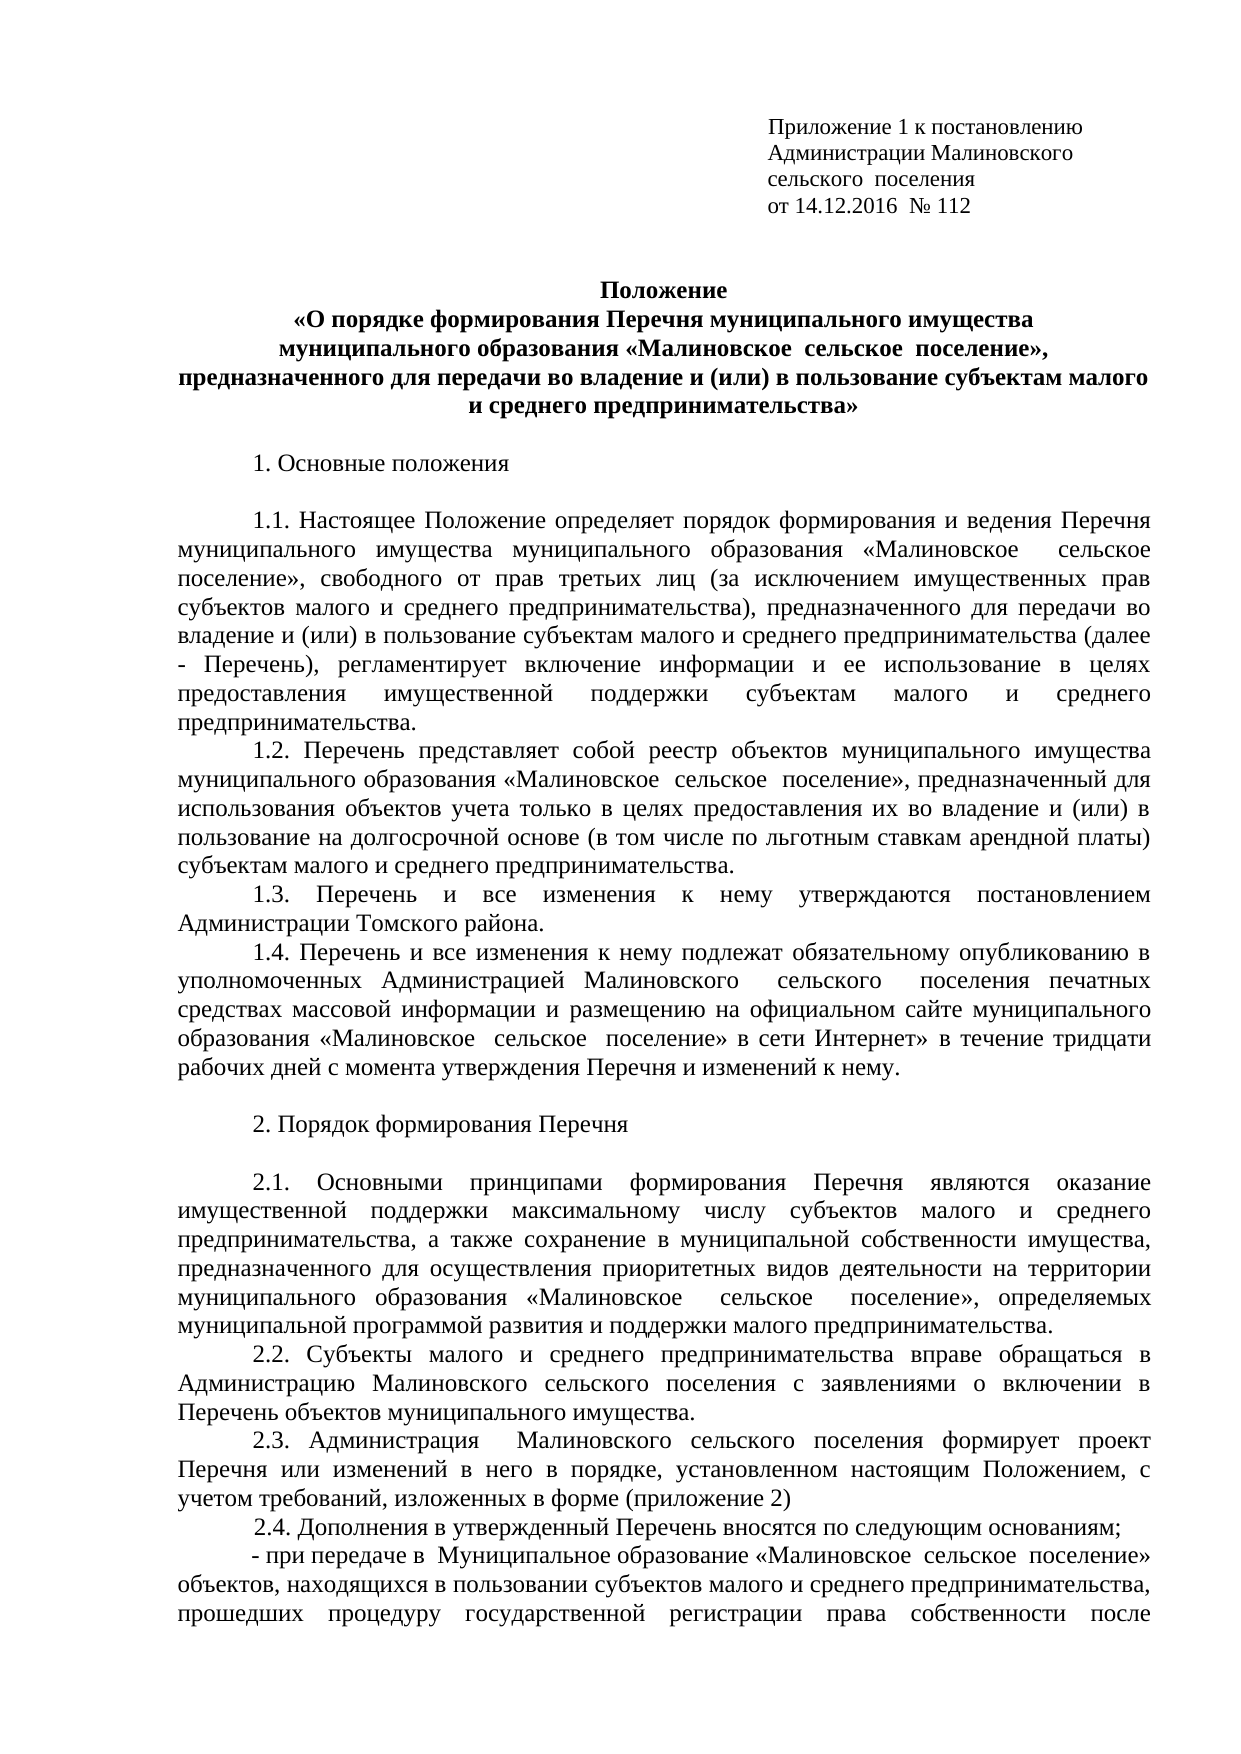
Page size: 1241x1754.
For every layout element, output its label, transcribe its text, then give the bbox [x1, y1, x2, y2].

text 2.3. Администрация Малиновского сельского поселения формирует проект Перечня или изменений в него в порядке, установленном настоящим Положением, с учетом требований, изложенных в форме (приложение 2) [177, 1426, 1152, 1512]
text 1.2. Перечень представляет собой реестр объектов муниципального имущества муниципального образования «Малиновское сельское поселение», предназначенный для использования объектов учета только в целях предоставления их во владение и (или) в пользование на долгосрочной основе (в том числе по льготным ставкам арендной платы) субъектам малого и среднего предпринимательства. [177, 736, 1152, 879]
text муниципального образования «Малиновское сельское поселение», предназначенного для передачи во владение и (или) в пользование субъектам малого и среднего предпринимательства» [177, 333, 1150, 419]
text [177, 1541, 1152, 1627]
text Приложение 1 к постановлению [767, 113, 1152, 139]
text Положение [177, 276, 1150, 304]
text сельского поселения [767, 165, 1152, 192]
text 1.4. Перечень и все изменения к нему подлежат обязательному опубликованию в уполномоченных Администрацией Малиновского сельского поселения печатных средствах массовой информации и размещению на официальном сайте муниципального образования «Малиновское сельское поселение» в сети Интернет» в течение тридцати рабочих дней с момента утверждения Перечня и изменений к нему. [177, 937, 1152, 1081]
text 1.1. Настоящее Положение определяет порядок формирования и ведения Перечня муниципального имущества муниципального образования «Малиновское сельское поселение», свободного от прав третьих лиц (за исключением имущественных прав субъектов малого и среднего предпринимательства), предназначенного для передачи во владение и (или) в пользование субъектам малого и среднего предпринимательства (далее - Перечень), регламентирует включение информации и ее использование в целях предоставления имущественной поддержки субъектам малого и среднего предпринимательства. [177, 506, 1152, 736]
text 2. Порядок формирования Перечня [177, 1109, 1152, 1138]
text 2.2. Субъекты малого и среднего предпринимательства вправе обращаться в Администрацию Малиновского сельского поселения с заявлениями о включении в Перечень объектов муниципального имущества. [177, 1339, 1152, 1426]
text 2.4. Дополнения в утвержденный Перечень вносятся по следующим основаниям; [179, 1512, 1152, 1541]
text «О порядке формирования Перечня муниципального имущества [177, 304, 1150, 333]
text Администрации Малиновского [767, 139, 1152, 165]
text 1. Основные положения [177, 448, 1152, 477]
text 2.1. Основными принципами формирования Перечня являются оказание имущественной поддержки максимальному числу субъектов малого и среднего предпринимательства, а также сохранение в муниципальной собственности имущества, предназначенного для осуществления приоритетных видов деятельности на территории муниципального образования «Малиновское сельское поселение», определяемых муниципальной программой развития и поддержки малого предпринимательства. [177, 1167, 1152, 1339]
text 1.3. Перечень и все изменения к нему утверждаются постановлением Администрации Томского района. [177, 879, 1152, 937]
text от 14.12.2016 № 112 [767, 192, 1152, 218]
